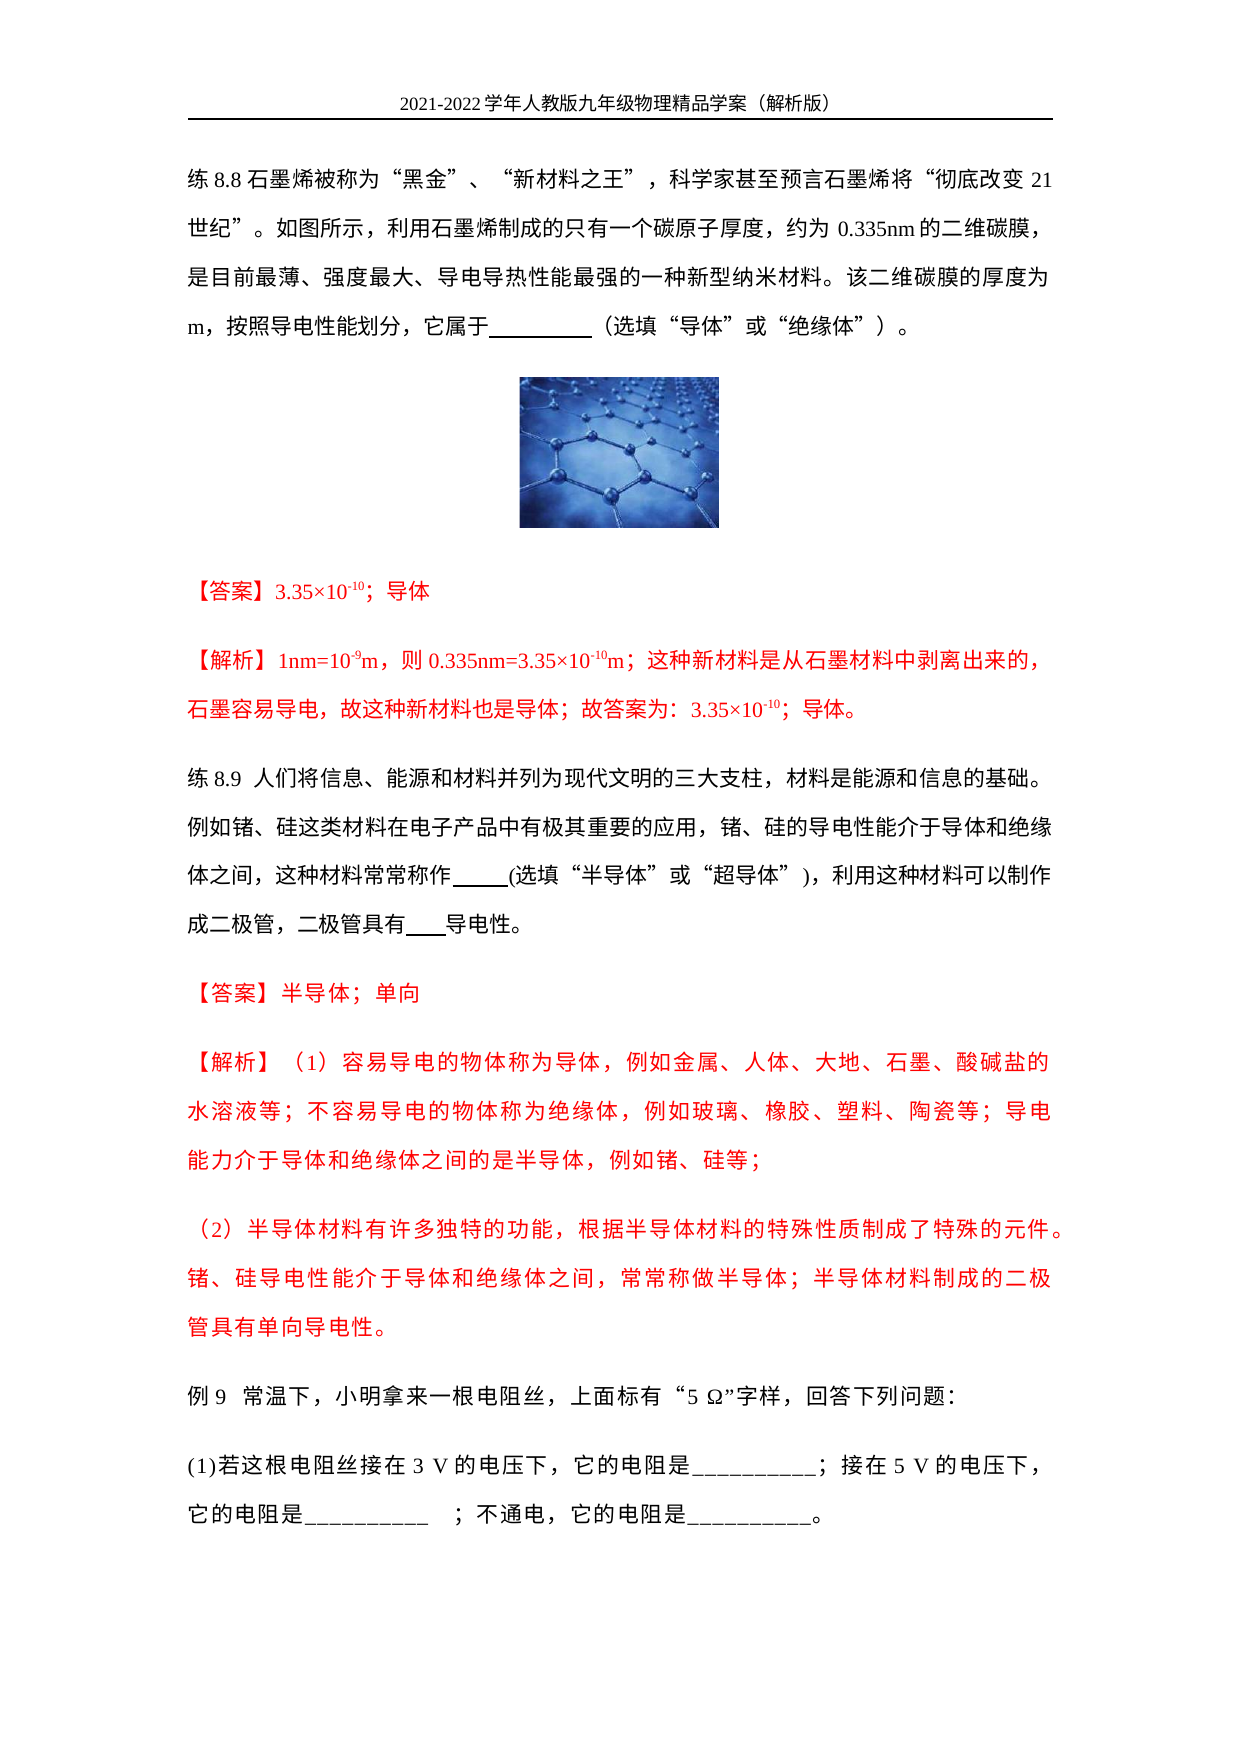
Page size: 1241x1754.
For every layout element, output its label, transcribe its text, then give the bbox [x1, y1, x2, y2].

text （2）半导体材料有许多独特的功能，根据半导体材料的特殊性质制成了特殊的元件。锗、硅导电性能介于导体和绝缘体之间，常常称做半导体；半导体材料制成的二极管具有单向导电性。 [187, 1212, 1053, 1342]
text 【答案】3.35×10-10；导体 [187, 573, 1053, 606]
text 【解析】1nm=10-9m，则0.335nm=3.35×10-10m；这种新材料是从石墨材料中剥离出来的，石墨容易导电，故这种新材料也是导体；故答案为：3.35×10-10；导体。 [187, 642, 1053, 724]
text 练8.9 人们将信息、能源和材料并列为现代文明的三大支柱，材料是能源和信息的基础。例如锗、硅这类材料在电子产品中有极其重要的应用，锗、硅的导电性能介于导体和绝缘体之间，这种材料常常称作 (选填“半导体”或“超导体”)，利用这种材料可以制作成二极管，二极管具有 导电性。 [187, 760, 1053, 939]
text 【解析】（1）容易导电的物体称为导体，例如金属、人体、大地、石墨、酸碱盐的水溶液等；不容易导电的物体称为绝缘体，例如玻璃、橡胶、塑料、陶瓷等；导电能力介于导体和绝缘体之间的是半导体，例如锗、硅等； [187, 1045, 1053, 1175]
picture [519, 377, 719, 528]
text 【答案】半导体；单向 [187, 976, 1053, 1008]
text 例9 常温下，小明拿来一根电阻丝，上面标有“5 Ω”字样，回答下列问题： [187, 1378, 1053, 1411]
text (1)若这根电阻丝接在3 V的电压下，它的电阻是__________；接在5 V的电压下，它的电阻是__________ ；不通电，它的电阻是__________。 [187, 1447, 1053, 1529]
text 练8.8 石墨烯被称为“黑金”、“新材料之王”，科学家甚至预言石墨烯将“彻底改变21世纪”。如图所示，利用石墨烯制成的只有一个碳原子厚度，约为0.335nm的二维碳膜，是目前最薄、强度最大、导电导热性能最强的一种新型纳米材料。该二维碳膜的厚度为 m，按照导电性能划分，它属于 （选填“导体”或“绝缘体”）。 [187, 162, 1053, 341]
